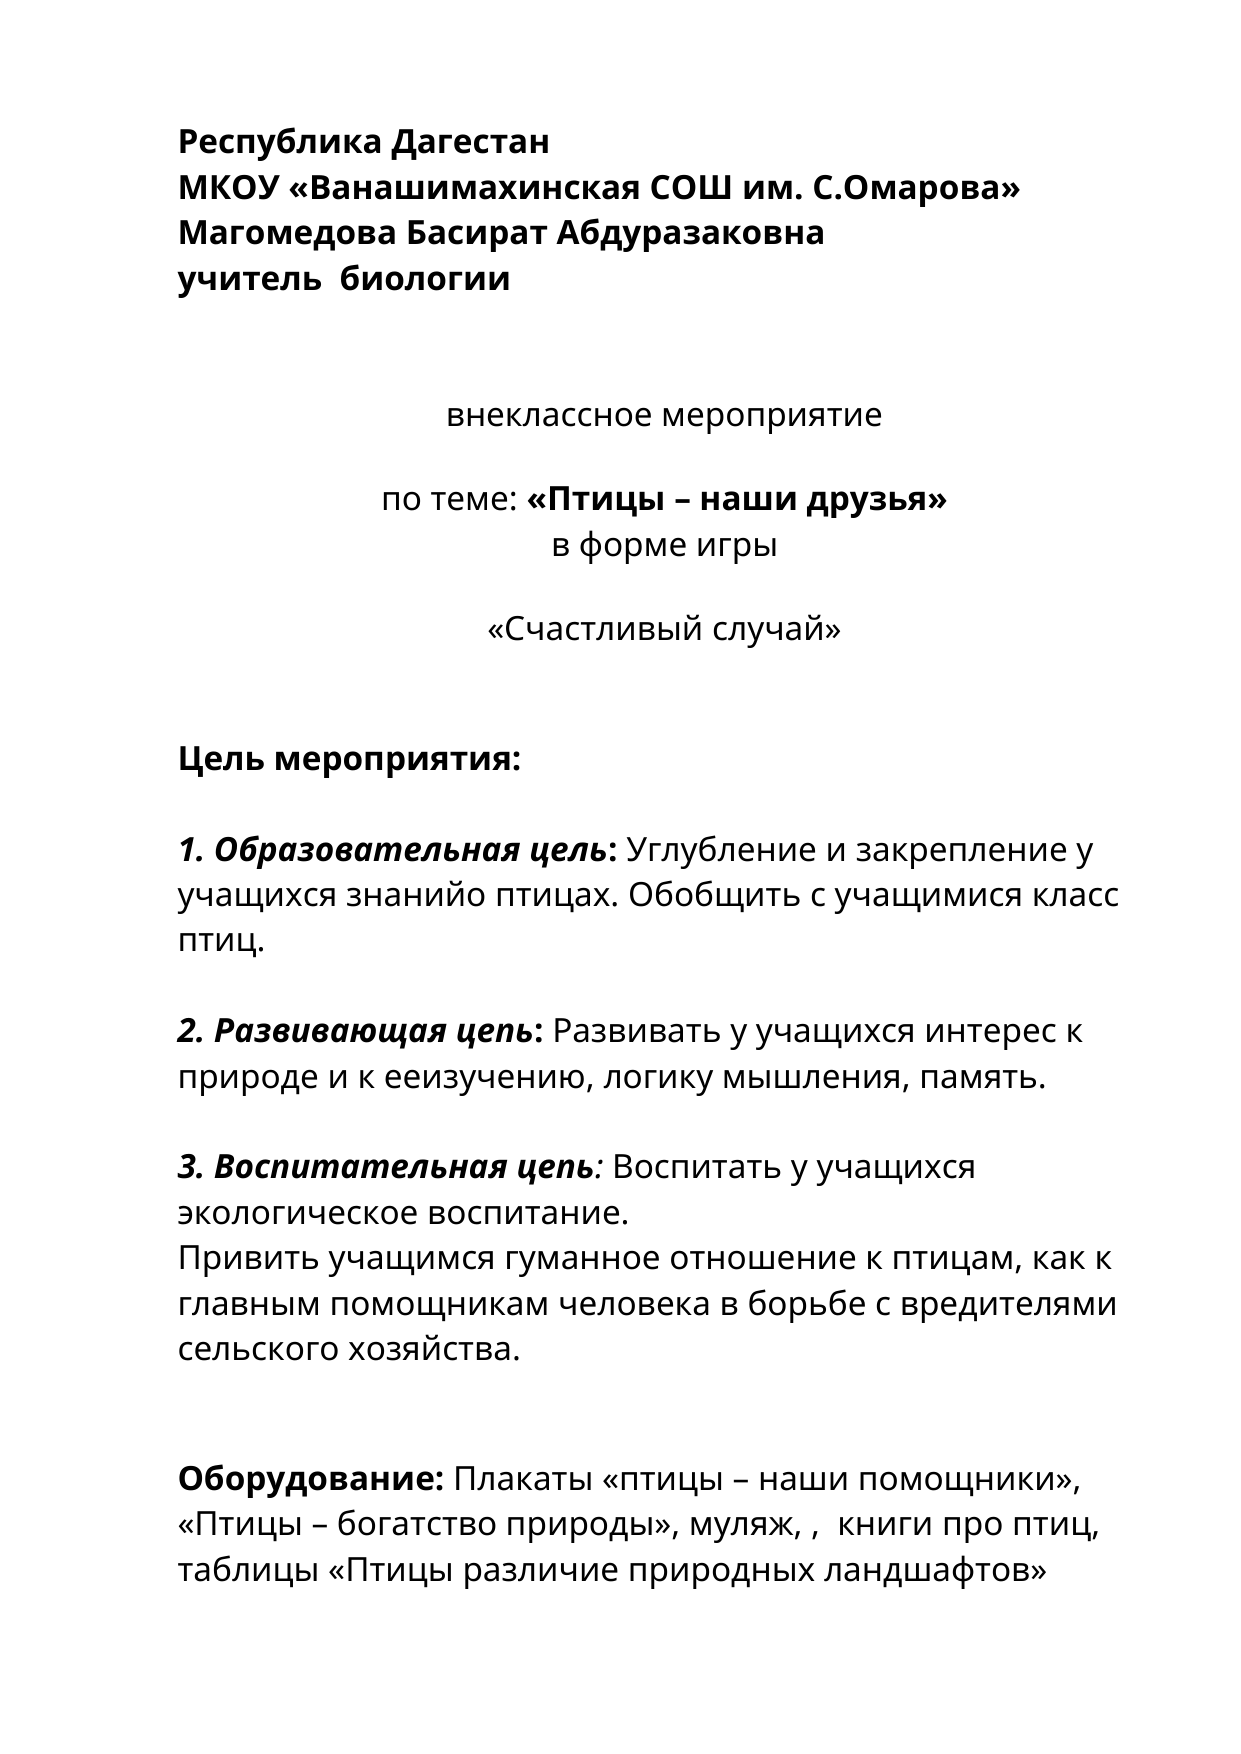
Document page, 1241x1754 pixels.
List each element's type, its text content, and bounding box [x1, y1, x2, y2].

text Республика Дагестан [177, 118, 1152, 163]
text 3. Воспитательная цепь: Воспитать у учащихся экологическое воспитание. [177, 1143, 1152, 1234]
text по теме: «Птицы – наши друзья» [177, 475, 1152, 520]
text Цель мероприятия: [177, 734, 1152, 780]
text Оборудование: Плакаты «птицы – наши помощники», «Птицы – богатство природы», муляж, , книги про птиц, таблицы «Птицы различие природных ландшафтов» [177, 1455, 1152, 1591]
text «Счастливый случай» [177, 605, 1152, 650]
text в форме игры [177, 520, 1152, 566]
text учитель биологии [177, 254, 1152, 300]
text внеклассное мероприятие [177, 391, 1152, 436]
text МКОУ «Ванашимахинская СОШ им. С.Омарова» [177, 163, 1152, 209]
text 1. Образовательная цель: Углубление и закрепление у учащихся знанийо птицах. Обобщить с учащимися класс птиц. [177, 825, 1152, 962]
text 2. Развивающая цепь: Развивать у учащихся интерес к природе и к ееизучению, логику мышления, память. [177, 1007, 1152, 1098]
text Привить учащимся гуманное отношение к птицам, как к главным помощникам человека в борьбе с вредителями сельского хозяйства. [177, 1234, 1152, 1370]
text Магомедова Басират Абдуразаковна [177, 209, 1152, 254]
